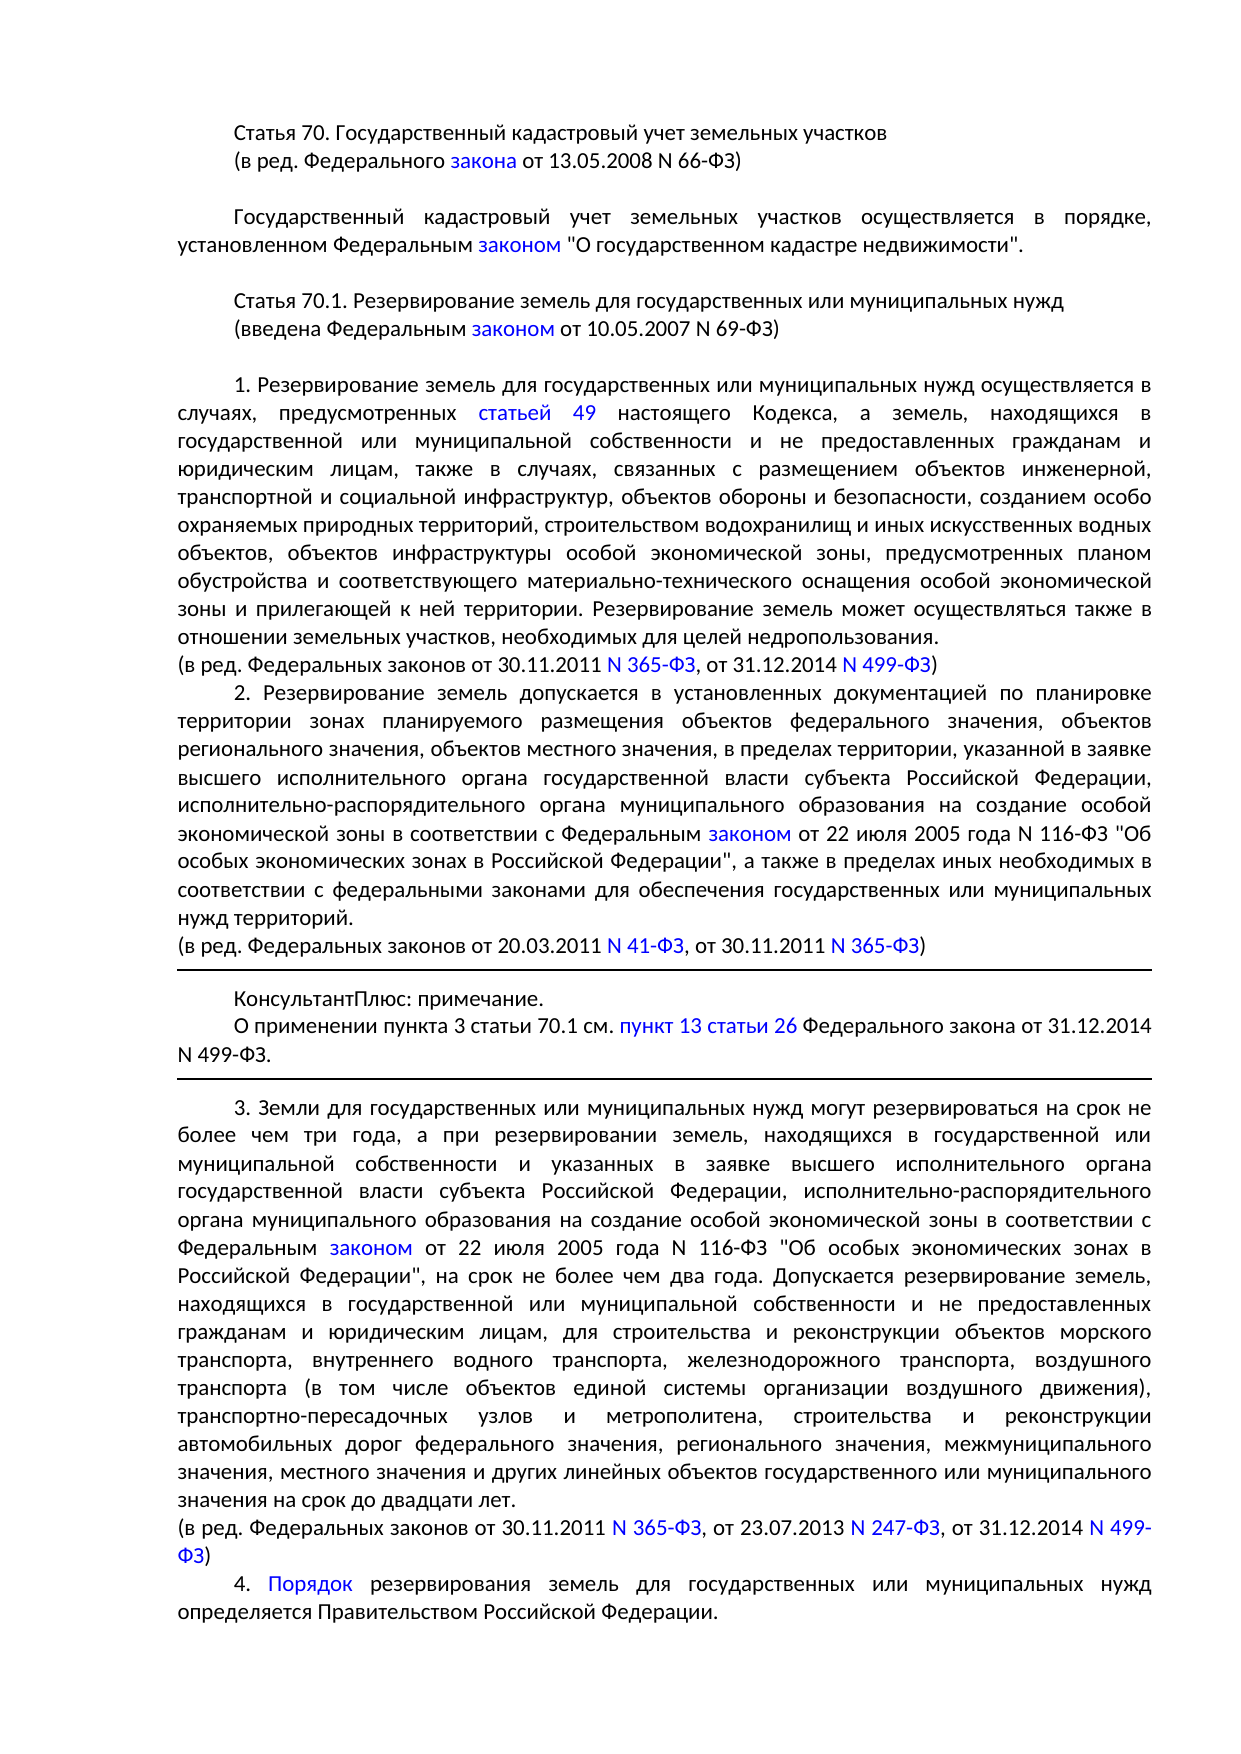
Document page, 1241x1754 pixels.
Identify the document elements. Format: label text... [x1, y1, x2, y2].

text (в ред. Федерального закона от 13.05.2008 N 66-ФЗ) [177, 146, 1152, 174]
text 3. Земли для государственных или муниципальных нужд могут резервироваться на срок не более чем три года, а при резервировании земель, находящихся в государственной или муниципальной собственности и указанных в заявке высшего исполнительного органа государственной власти субъекта Российской Федерации, исполнительно-распорядительного органа муниципального образования на создание особой экономической зоны в соответствии с Федеральным законом от 22 июля 2005 года N 116-ФЗ "Об особых экономических зонах в Российской Федерации", на срок не более чем два года. Допускается резервирование земель, находящихся в государственной или муниципальной собственности и не предоставленных гражданам и юридическим лицам, для строительства и реконструкции объектов морского транспорта, внутреннего водного транспорта, железнодорожного транспорта, воздушного транспорта (в том числе объектов единой системы организации воздушного движения), транспортно-пересадочных узлов и метрополитена, строительства и реконструкции автомобильных дорог федерального значения, регионального значения, межмуниципального значения, местного значения и других линейных объектов государственного или муниципального значения на срок до двадцати лет. [177, 1093, 1152, 1513]
text 4. Порядок резервирования земель для государственных или муниципальных нужд определяется Правительством Российской Федерации. [177, 1569, 1152, 1625]
text (введена Федеральным законом от 10.05.2007 N 69-ФЗ) [177, 314, 1152, 342]
text КонсультантПлюс: примечание. [177, 984, 1152, 1012]
text Статья 70.1. Резервирование земель для государственных или муниципальных нужд [177, 286, 1152, 314]
text 1. Резервирование земель для государственных или муниципальных нужд осуществляется в случаях, предусмотренных статьей 49 настоящего Кодекса, а земель, находящихся в государственной или муниципальной собственности и не предоставленных гражданам и юридическим лицам, также в случаях, связанных с размещением объектов инженерной, транспортной и социальной инфраструктур, объектов обороны и безопасности, созданием особо охраняемых природных территорий, строительством водохранилищ и иных искусственных водных объектов, объектов инфраструктуры особой экономической зоны, предусмотренных планом обустройства и соответствующего материально-технического оснащения особой экономической зоны и прилегающей к ней территории. Резервирование земель может осуществляться также в отношении земельных участков, необходимых для целей недропользования. [177, 370, 1152, 651]
text (в ред. Федеральных законов от 20.03.2011 N 41-ФЗ, от 30.11.2011 N 365-ФЗ) [177, 931, 1152, 959]
text (в ред. Федеральных законов от 30.11.2011 N 365-ФЗ, от 23.07.2013 N 247-ФЗ, от 31.12.2014 N 499-ФЗ) [177, 1513, 1152, 1569]
text Государственный кадастровый учет земельных участков осуществляется в порядке, установленном Федеральным законом "О государственном кадастре недвижимости". [177, 202, 1152, 258]
text (в ред. Федеральных законов от 30.11.2011 N 365-ФЗ, от 31.12.2014 N 499-ФЗ) [177, 651, 1152, 678]
text Статья 70. Государственный кадастровый учет земельных участков [177, 118, 1152, 146]
text 2. Резервирование земель допускается в установленных документацией по планировке территории зонах планируемого размещения объектов федерального значения, объектов регионального значения, объектов местного значения, в пределах территории, указанной в заявке высшего исполнительного органа государственной власти субъекта Российской Федерации, исполнительно-распорядительного органа муниципального образования на создание особой экономической зоны в соответствии с Федеральным законом от 22 июля 2005 года N 116-ФЗ "Об особых экономических зонах в Российской Федерации", а также в пределах иных необходимых в соответствии с федеральными законами для обеспечения государственных или муниципальных нужд территорий. [177, 678, 1152, 931]
text О применении пункта 3 статьи 70.1 см. пункт 13 статьи 26 Федерального закона от 31.12.2014 N 499-ФЗ. [177, 1012, 1152, 1068]
